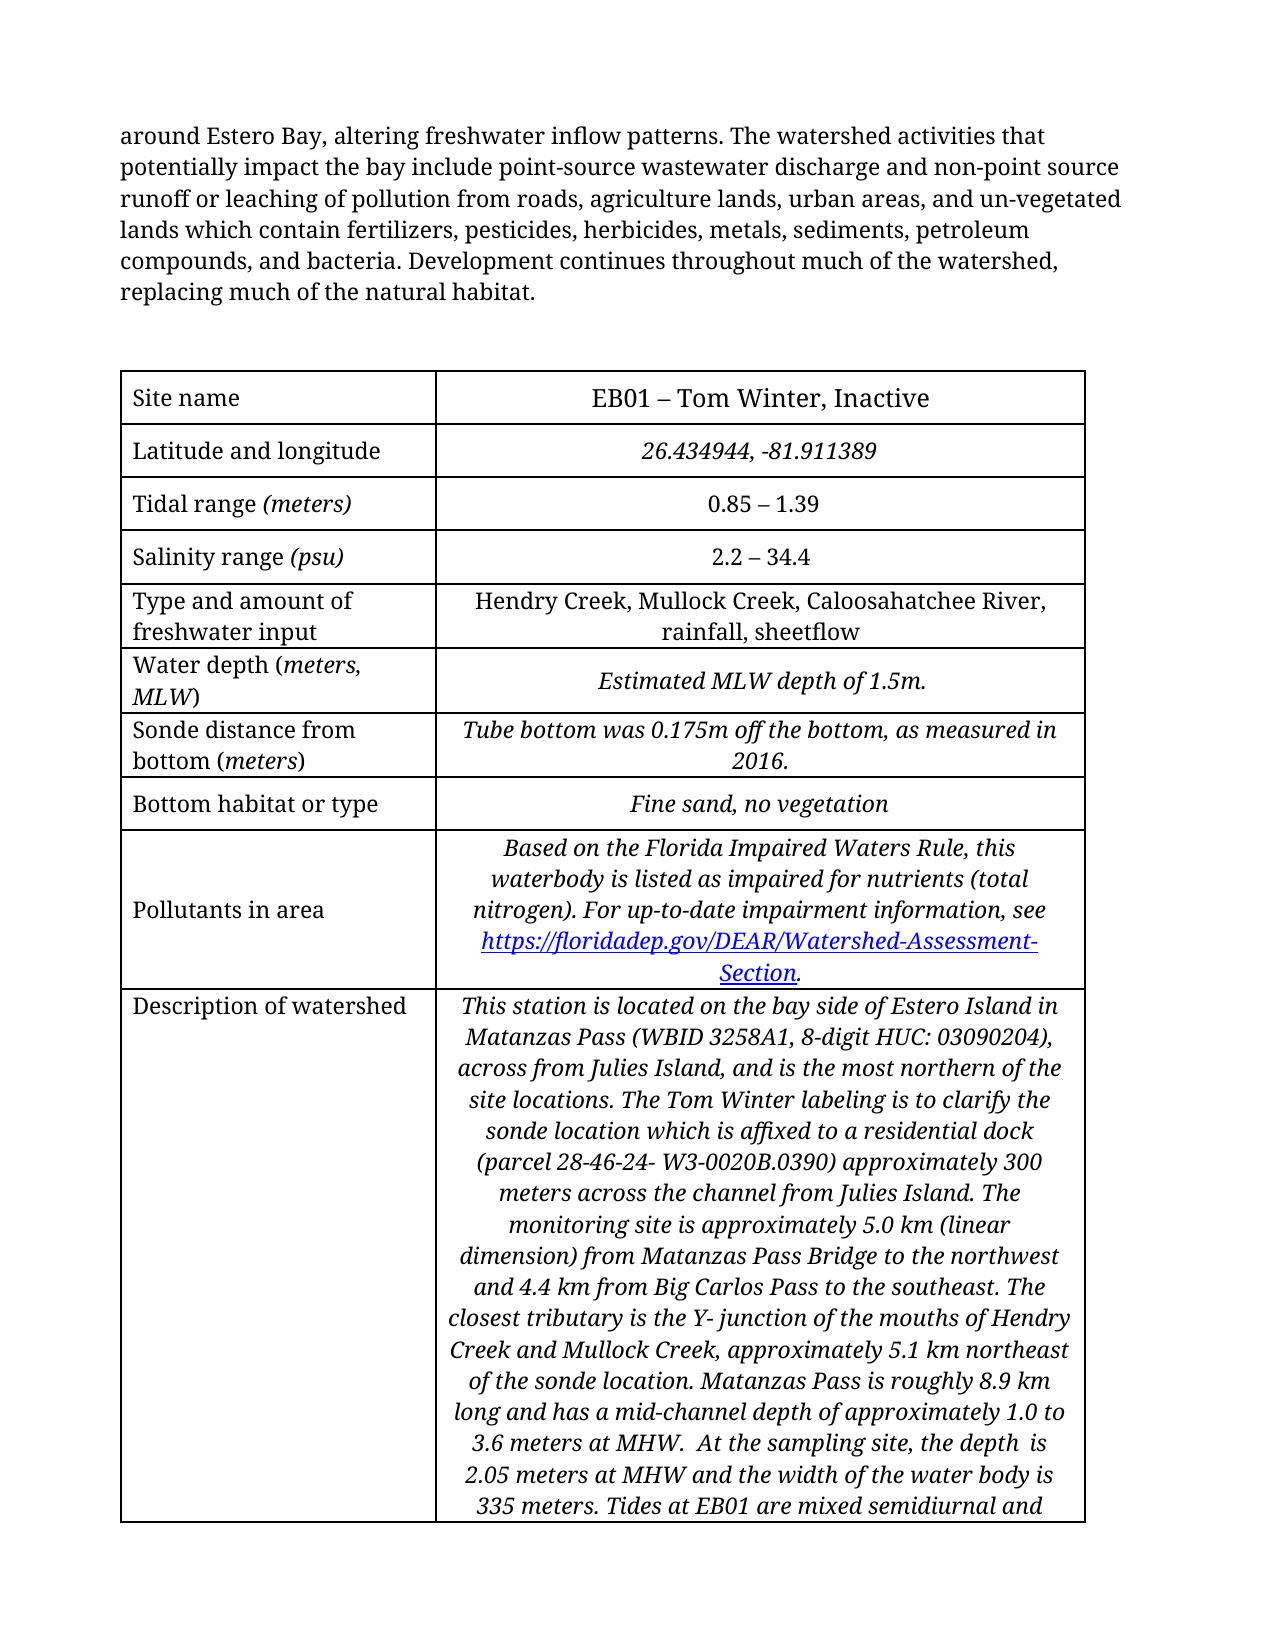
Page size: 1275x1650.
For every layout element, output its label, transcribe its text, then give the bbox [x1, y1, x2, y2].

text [120, 120, 1155, 307]
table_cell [122, 990, 435, 1521]
table_cell 2.2 – 34.4 [437, 531, 1084, 582]
table_cell 0.85 – 1.39 [437, 478, 1084, 529]
table_cell Sonde distance from bottom (meters) [122, 714, 435, 776]
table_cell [437, 990, 1084, 1521]
table_cell Tidal range (meters) [122, 478, 435, 529]
table_header Site name [122, 372, 435, 423]
table_cell Tube bottom was 0.175m off the bottom, as measured in 2016. [437, 714, 1084, 776]
table_cell 26.434944, -81.911389 [437, 425, 1084, 476]
table_cell Based on the Florida Impaired Waters Rule, this waterbody is listed as impaired for nutrients (total nitrogen). For up-to-date impairment information, see https://floridadep.gov/DEAR/Watershed-Assessment-Section. [437, 831, 1084, 988]
table_cell Latitude and longitude [122, 425, 435, 476]
table_cell Estimated MLW depth of 1.5m. [437, 649, 1084, 712]
table_cell Fine sand, no vegetation [437, 778, 1084, 829]
table_header EB01 – Tom Winter, Inactive [437, 372, 1084, 423]
table_cell Water depth (meters, MLW) [122, 649, 435, 712]
table_cell Type and amount of freshwater input [122, 585, 435, 647]
table_cell Bottom habitat or type [122, 778, 435, 829]
table_cell Salinity range (psu) [122, 531, 435, 582]
table_cell Hendry Creek, Mullock Creek, Caloosahatchee River, rainfall, sheetflow [437, 585, 1084, 647]
table_cell Pollutants in area [122, 831, 435, 988]
